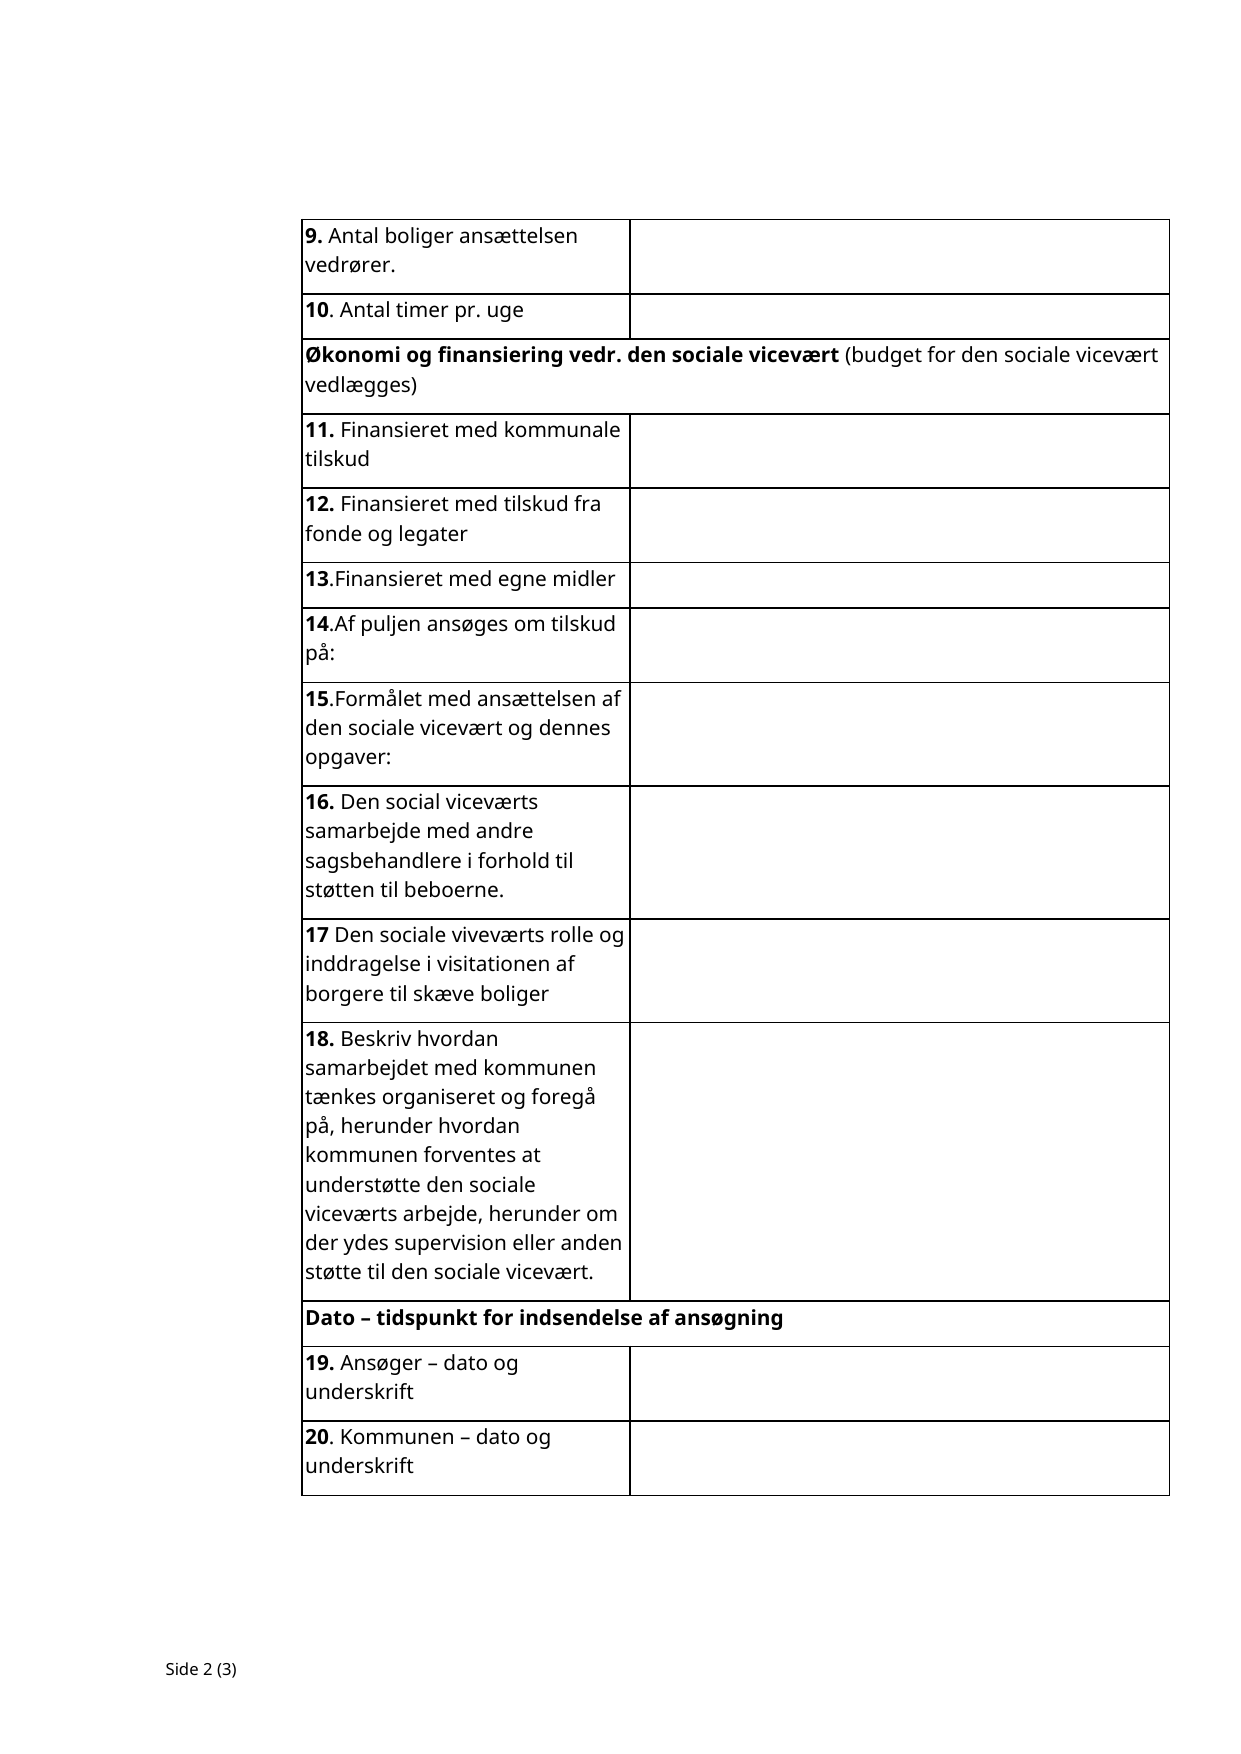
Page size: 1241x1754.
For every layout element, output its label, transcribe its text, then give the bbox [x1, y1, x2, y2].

table_cell 17 Den sociale viveværts rolle og inddragelse i visitationen af borgere til skæve boliger [303, 920, 629, 1022]
table_cell [631, 415, 1169, 487]
table_cell 9. Antal boliger ansættelsen vedrører. [303, 220, 629, 293]
table_cell 19. Ansøger – dato og underskrift [303, 1347, 629, 1420]
table_cell [631, 220, 1169, 293]
table_cell [631, 1347, 1169, 1420]
table_cell [631, 609, 1169, 682]
table_cell 10. Antal timer pr. uge [303, 295, 629, 338]
table_cell [631, 1023, 1169, 1300]
table_cell Dato – tidspunkt for indsendelse af ansøgning [303, 1302, 1169, 1346]
table_cell 20. Kommunen – dato og underskrift [303, 1422, 629, 1494]
table_cell 13.Finansieret med egne midler [303, 563, 629, 607]
table_cell Økonomi og finansiering vedr. den sociale vicevært (budget for den sociale vicevært vedlægges) [303, 340, 1169, 413]
table_cell 12. Finansieret med tilskud fra fonde og legater [303, 489, 629, 562]
table_cell [631, 683, 1169, 785]
table_cell [631, 295, 1169, 338]
table_cell [631, 920, 1169, 1022]
table_cell 14.Af puljen ansøges om tilskud på: [303, 609, 629, 682]
table_cell 16. Den social viceværts samarbejde med andre sagsbehandlere i forhold til støtten til beboerne. [303, 787, 629, 918]
table_cell [631, 1422, 1169, 1494]
table_cell [631, 787, 1169, 918]
table_cell [631, 563, 1169, 607]
table_cell 11. Finansieret med kommunale tilskud [303, 415, 629, 487]
table_cell 15.Formålet med ansættelsen af den sociale vicevært og dennes opgaver: [303, 683, 629, 785]
table_cell 18. Beskriv hvordan samarbejdet med kommunen tænkes organiseret og foregå på, herunder hvordan kommunen forventes at understøtte den sociale viceværts arbejde, herunder om der ydes supervision eller anden støtte til den sociale vicevært. [303, 1023, 629, 1300]
table_cell [631, 489, 1169, 562]
